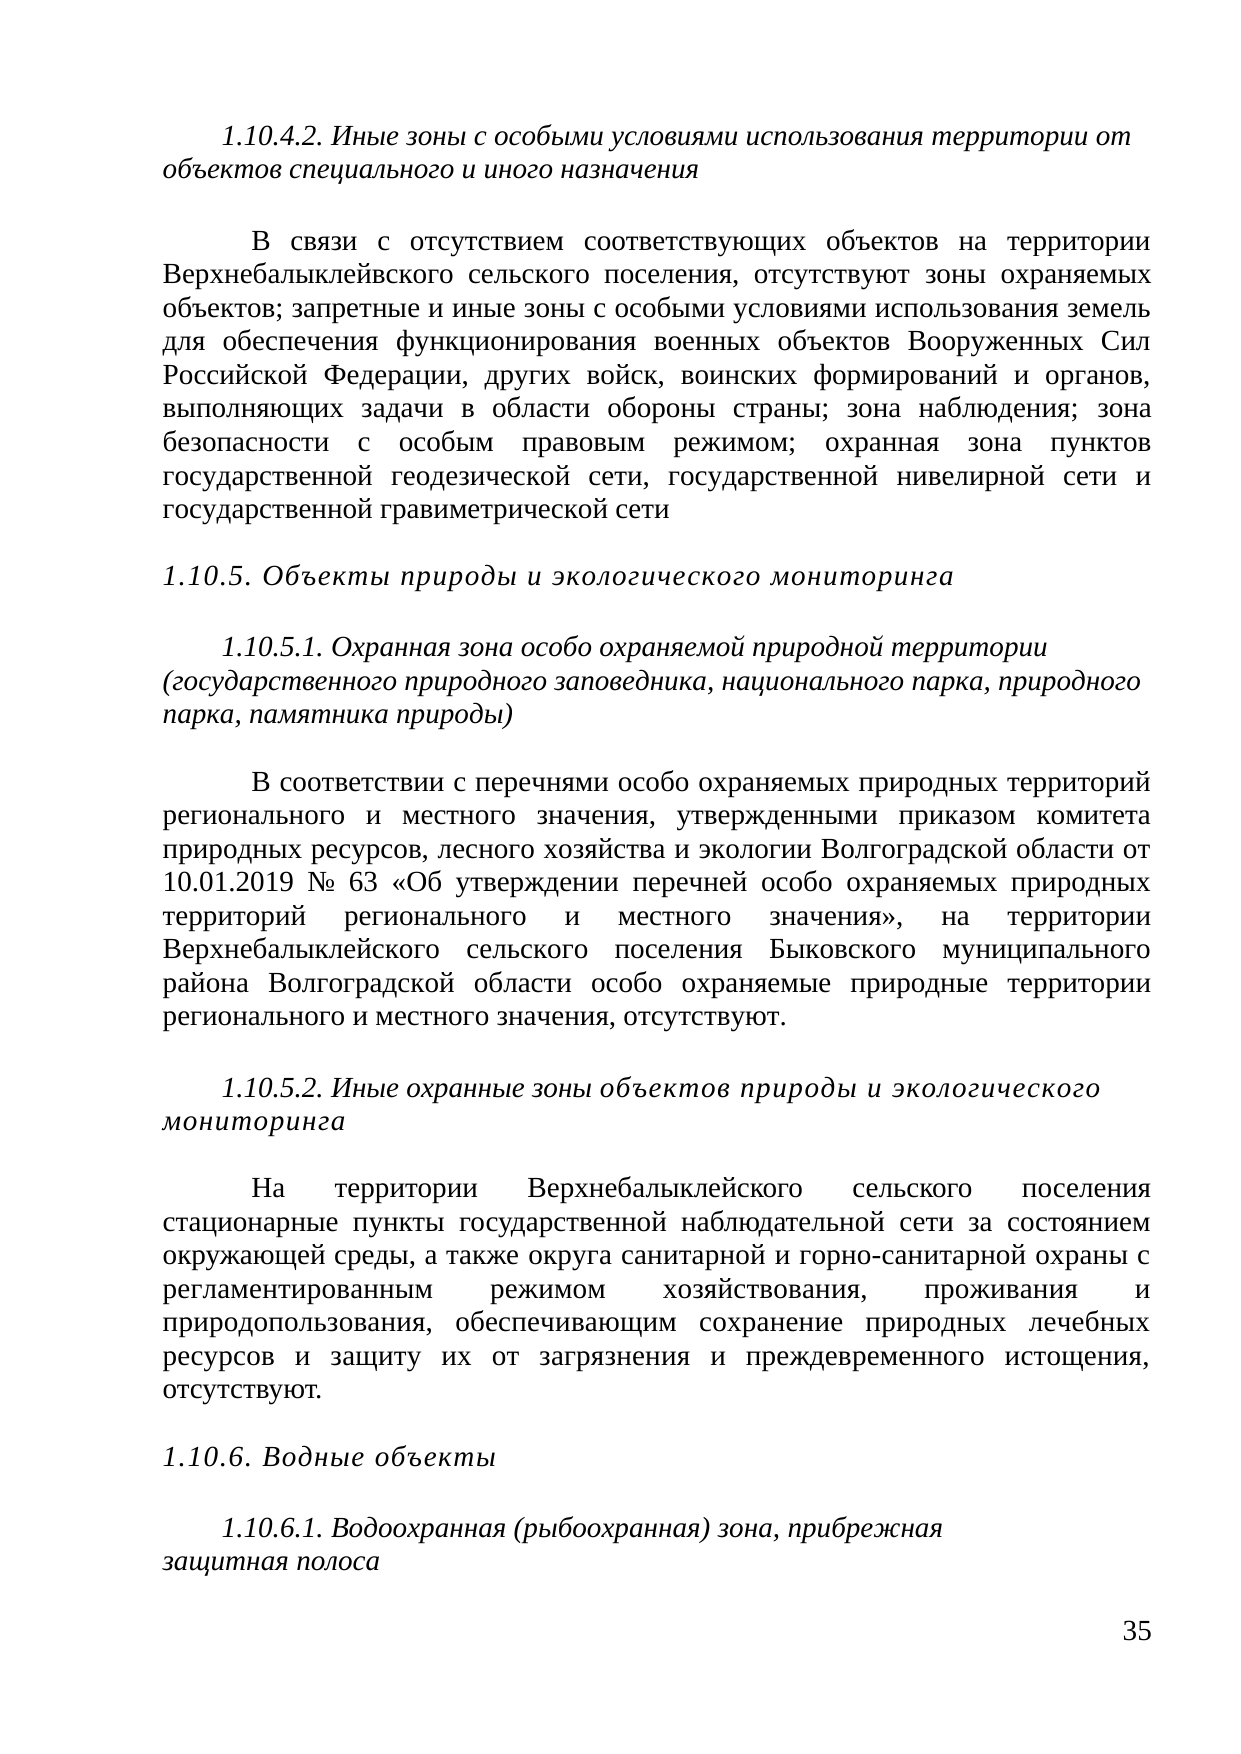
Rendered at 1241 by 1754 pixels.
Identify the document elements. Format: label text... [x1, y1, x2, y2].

text 1.10.6.1. Водоохранная (рыбоохранная) зона, прибрежная защитная полоса [162, 1510, 1152, 1577]
text В связи с отсутствием соответствующих объектов на территории Верхнебалыклейвского сельского поселения, отсутствуют зоны охраняемых объектов; запретные и иные зоны с особыми условиями использования земель для обеспечения функционирования военных объектов Вооруженных Сил Российской Федерации, других войск, воинских формирований и органов, выполняющих задачи в области обороны страны; зона наблюдения; зона безопасности с особым правовым режимом; охранная зона пунктов государственной геодезической сети, государственной нивелирной сети и государственной гравиметрической сети [162, 223, 1152, 525]
text 1.10.5.1. Охранная зона особо охраняемой природной территории (государственного природного заповедника, национального парка, природного парка, памятника природы) [162, 629, 1152, 730]
text 1.10.4.2. Иные зоны с особыми условиями использования территории от объектов специального и иного назначения [162, 118, 1152, 185]
list 1.10.6. Водные объекты [162, 1439, 1152, 1472]
text В соответствии с перечнями особо охраняемых природных территорий регионального и местного значения, утвержденными приказом комитета природных ресурсов, лесного хозяйства и экологии Волгоградской области от 10.01.2019 № 63 «Об утверждении перечней особо охраняемых природных территорий регионального и местного значения», на территории Верхнебалыклейского сельского поселения Быковского муниципального района Волгоградской области особо охраняемые природные территории регионального и местного значения, отсутствуют. [162, 764, 1152, 1032]
text На территории Верхнебалыклейского сельского поселения стационарные пункты государственной наблюдательной сети за состоянием окружающей среды, а также округа санитарной и горно-санитарной охраны с регламентированным режимом хозяйствования, проживания и природопользования, обеспечивающим сохранение природных лечебных ресурсов и защиту их от загрязнения и преждевременного истощения, отсутствуют. [162, 1170, 1152, 1405]
list 1.10.5. Объекты природы и экологического мониторинга [162, 558, 1152, 592]
text 1.10.5.2. Иные охранные зоны объектов природы и экологического мониторинга [162, 1070, 1152, 1137]
